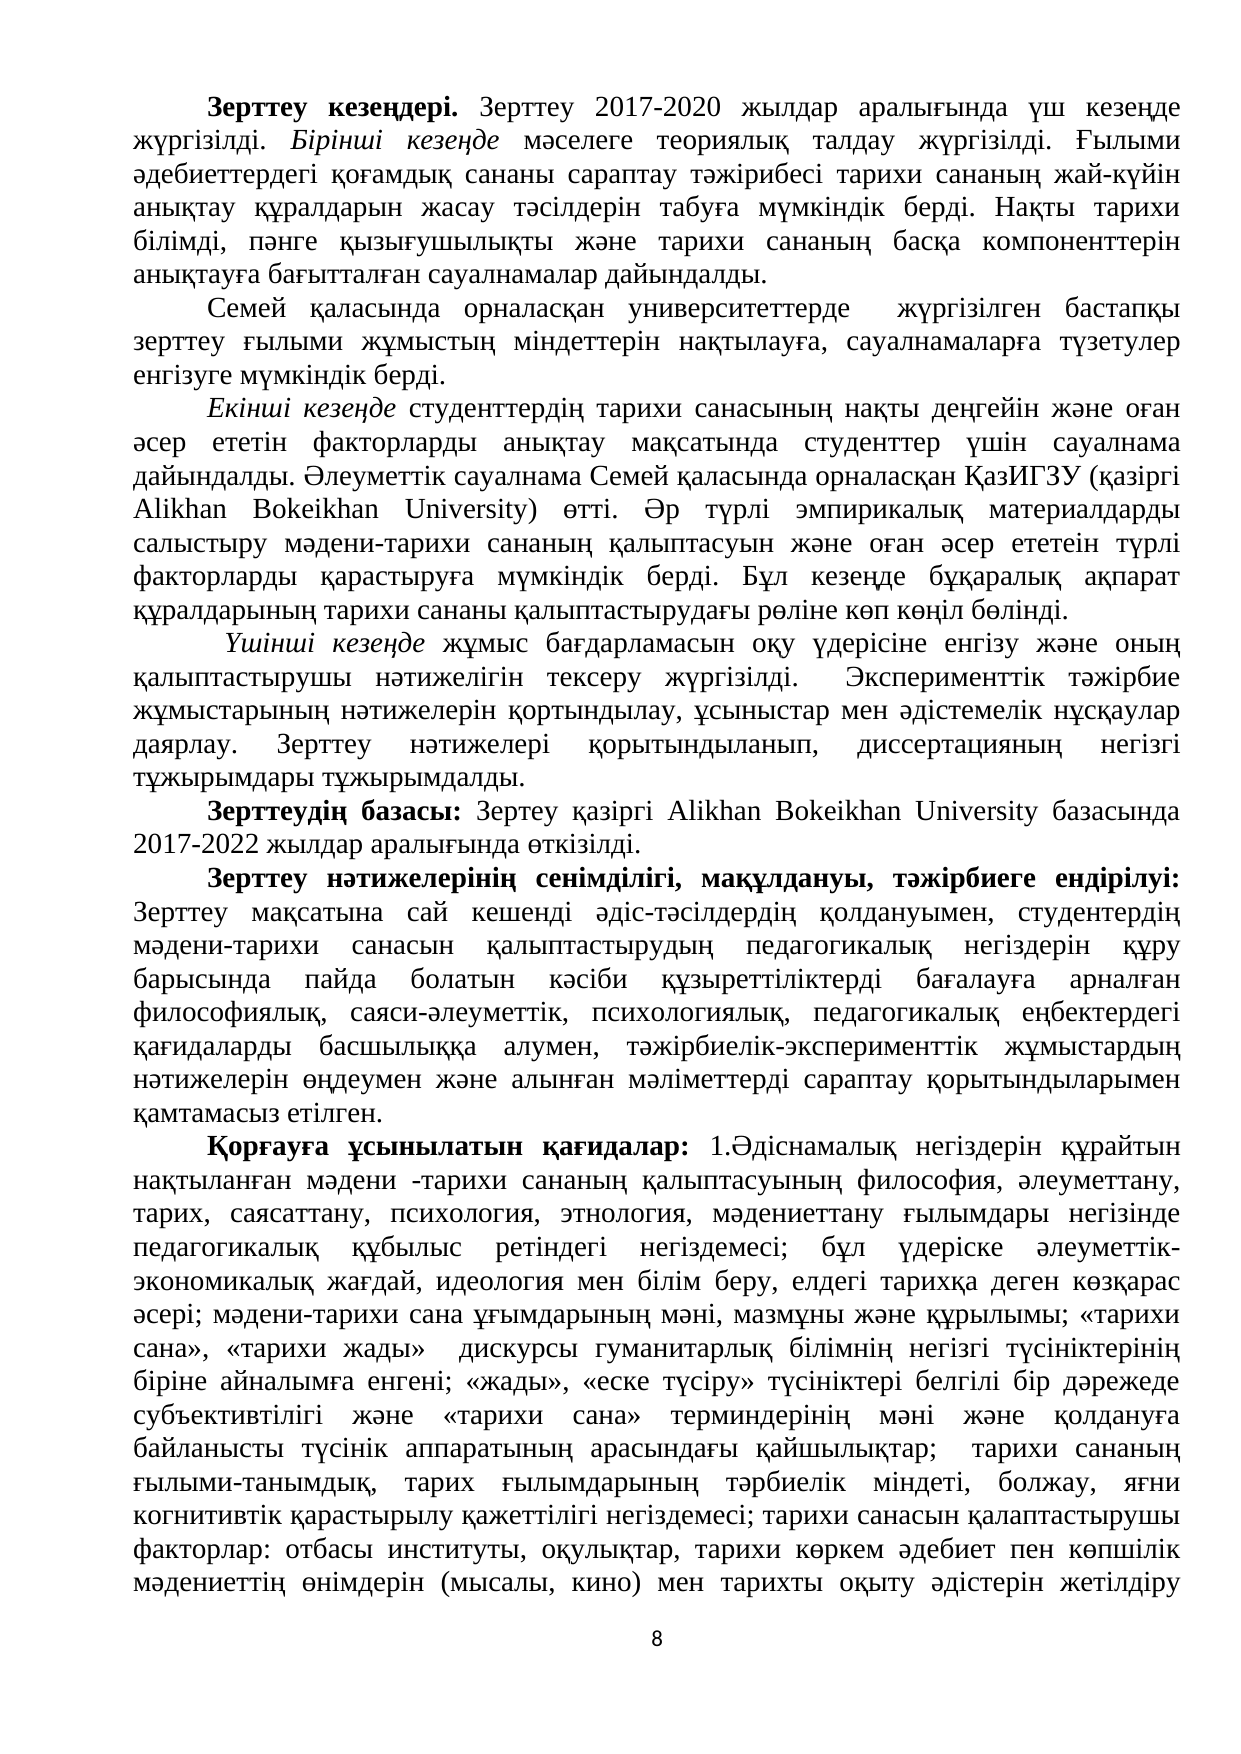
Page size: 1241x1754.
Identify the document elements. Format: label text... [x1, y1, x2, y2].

text Зерттеу кезеңдері. Зерттеу 2017-2020 жылдар аралығында үш кезеңде жүргізілді. Бірінші кезеңде мәселеге теориялық талдау жүргізілді. Ғылыми әдебиеттердегі қоғамдық сананы сараптау тәжірибесі тарихи сананың жай-күйін анықтау құралдарын жасау тәсілдерін табуға мүмкіндік берді. Нақты тарихи білімді, пәнге қызығушылықты және тарихи сананың басқа компоненттерін анықтауға бағытталған сауалнамалар дайындалды. [133, 89, 1181, 290]
text Семей қаласында орналасқан университеттерде жүргізілген бастапқы зерттеу ғылыми жұмыстың міндеттерін нақтылауға, сауалнамаларға түзетулер енгізуге мүмкіндік берді. [133, 290, 1181, 391]
text Үшінші кезеңде жұмыс бағдарламасын оқу үдерісіне енгізу және оның қалыптастырушы нәтижелігін тексеру жүргізілді. Эксперименттік тәжірбие жұмыстарының нәтижелерін қортындылау, ұсыныстар мен әдістемелік нұсқаулар даярлау. Зерттеу нәтижелері қорытындыланып, диссертацияның негізгі тұжырымдары тұжырымдалды. [133, 625, 1181, 793]
text Зерттеудің базасы: Зертеу қазіргі Alikhan Bokeikhan University базасында 2017-2022 жылдар аралығында өткізілді. [133, 793, 1181, 860]
text Екінші кезеңде студенттердің тарихи санасының нақты деңгейін және оған әсер ететін факторларды анықтау мақсатында студенттер үшін сауалнама дайындалды. Әлеуметтік сауалнама Семей қаласында орналасқан ҚазИГЗУ (қазіргі Alikhan Bokeikhan University) өтті. Әр түрлі эмпирикалық материалдарды салыстыру мәдени-тарихи сананың қалыптасуын және оған әсер ететеін түрлі факторларды қарастыруға мүмкіндік берді. Бұл кезеңде бұқаралық ақпарат құралдарының тарихи сананы қалыптастырудағы рөліне көп көңіл бөлінді. [133, 391, 1181, 625]
text Зерттеу нәтижелерінің сенімділігі, мақұлдануы, тәжірбиеге ендірілуі: Зерттеу мақсатына сай кешенді әдіс-тәсілдердің қолдануымен, студентердің мәдени-тарихи санасын қалыптастырудың педагогикалық негіздерін құру барысында пайда болатын кәсіби құзыреттіліктерді бағалауға арналған философиялық, саяси-әлеуметтік, психологиялық, педагогикалық еңбектердегі қағидаларды басшылыққа алумен, тәжірбиелік-эксперименттік жұмыстардың нәтижелерін өңдеумен және алынған мәліметтерді сараптау қорытындыларымен қамтамасыз етілген. [133, 860, 1181, 1128]
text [133, 1128, 1181, 1598]
